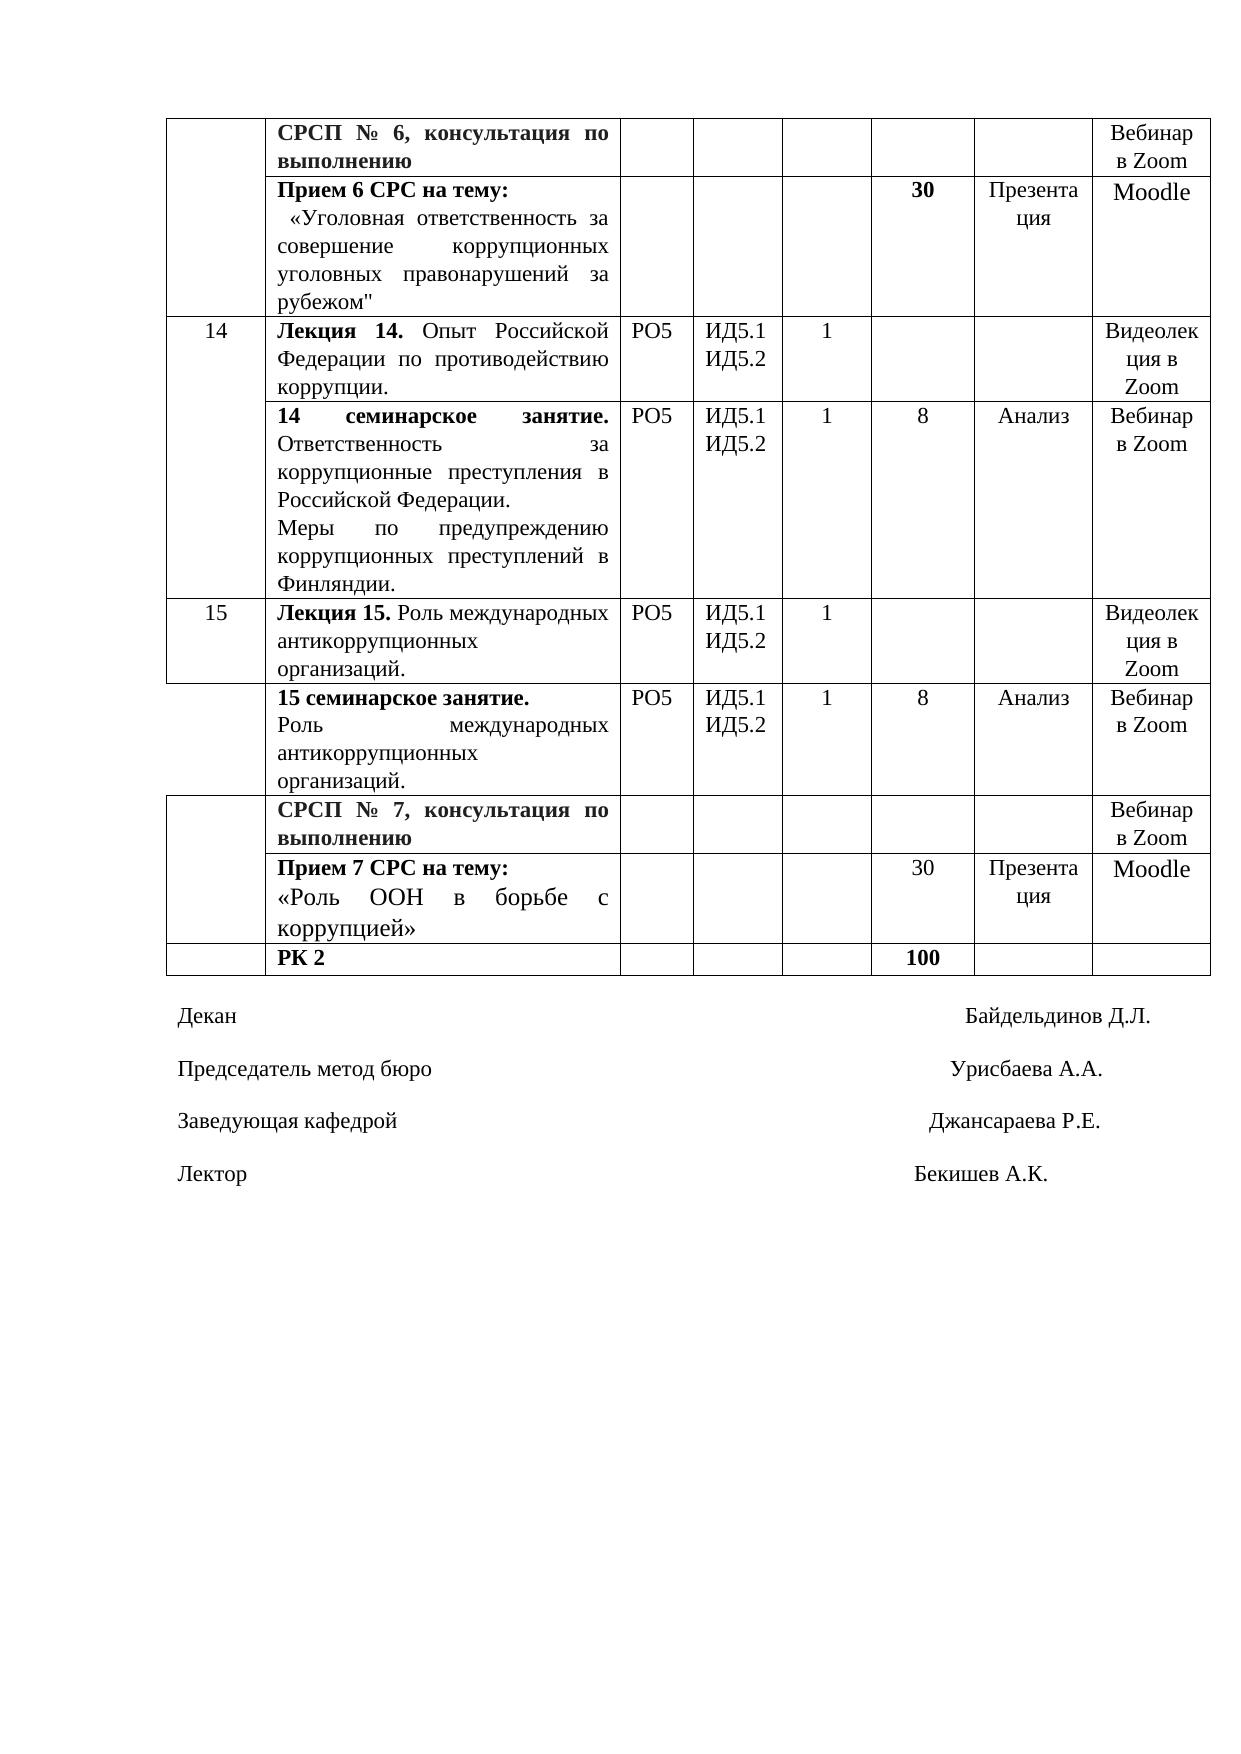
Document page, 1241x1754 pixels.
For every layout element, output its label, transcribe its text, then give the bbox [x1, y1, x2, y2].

table_cell Презентация [975, 854, 1092, 943]
table_cell [694, 177, 782, 316]
text Декан Байдельдинов Д.Л. [177, 1002, 1152, 1028]
table_cell [694, 119, 782, 176]
table_cell [975, 944, 1092, 974]
table_cell 1 [783, 317, 871, 401]
table_cell [783, 796, 871, 853]
text Председатель метод бюро Урисбаева А.А. [177, 1055, 1152, 1081]
table_cell РО5 [621, 599, 693, 683]
table_cell Прием 6 СРС на тему: «Уголовная ответственность за совершение коррупционных уголовных правонарушений за рубежом" [266, 177, 620, 316]
table_cell Moodle [1093, 854, 1210, 943]
table_cell 8 [872, 402, 974, 598]
table_cell Презентация [975, 177, 1092, 316]
table_cell СРСП № 6, консультация по выполнению [266, 119, 620, 176]
table_cell 30 [872, 177, 974, 316]
table_cell РО5 [621, 317, 693, 401]
table_cell [783, 854, 871, 943]
table_cell [783, 177, 871, 316]
table_cell Вебинар в Zoom [1093, 402, 1210, 598]
table_cell Прием 7 СРС на тему: «Роль ООН в борьбе с коррупцией» [266, 854, 620, 943]
table_cell Вебинар в Zoom [1093, 684, 1210, 795]
table_cell [694, 796, 782, 853]
table_cell [783, 119, 871, 176]
table_cell Вебинар в Zoom [1093, 796, 1210, 853]
table_cell [872, 599, 974, 683]
table_cell Видеолекция в Zoom [1093, 317, 1210, 401]
table_cell [621, 854, 693, 943]
table_cell [621, 796, 693, 853]
table_cell [975, 599, 1092, 683]
text Заведующая кафедрой Джансараева Р.Е. [177, 1107, 1152, 1134]
table_cell [872, 796, 974, 853]
table_cell РО5 [621, 684, 693, 795]
table_cell [621, 119, 693, 176]
table_cell [975, 317, 1092, 401]
table_cell 14 [167, 317, 265, 598]
table_cell [694, 944, 782, 974]
table_cell ИД5.1 ИД5.2 [694, 599, 782, 683]
table_cell [872, 119, 974, 176]
table_cell ИД5.1 ИД5.2 [694, 317, 782, 401]
table_cell [1093, 944, 1210, 974]
table_cell Видеолекция в Zoom [1093, 599, 1210, 683]
table_cell Анализ [975, 402, 1092, 598]
table_cell РО5 [621, 402, 693, 598]
table_cell [167, 119, 265, 316]
table_cell [975, 119, 1092, 176]
table_cell [621, 177, 693, 316]
table_cell 100 [872, 944, 974, 974]
table_cell [872, 317, 974, 401]
table_cell 14 семинарское занятие. Ответственность за коррупционные преступления в Российской Федерации. Меры по предупреждению коррупционных преступлений в Финляндии. [266, 402, 620, 598]
table_cell 1 [783, 402, 871, 598]
table_cell Лекция 14. Опыт Российской Федерации по противодействию коррупции. [266, 317, 620, 401]
table_cell РК 2 [266, 944, 620, 974]
table_cell 8 [872, 684, 974, 795]
text Лектор Бекишев А.К. [177, 1160, 1152, 1186]
table_cell ИД5.1 ИД5.2 [694, 402, 782, 598]
table_cell 15 семинарское занятие. Роль международных антикоррупционных организаций. [266, 684, 620, 795]
table_cell [167, 796, 265, 943]
table_cell СРСП № 7, консультация по выполнению [266, 796, 620, 853]
table_cell Вебинар в Zoom [1093, 119, 1210, 176]
table_cell Лекция 15. Роль международных антикоррупционных организаций. [266, 599, 620, 683]
table_cell 1 [783, 684, 871, 795]
table_cell [167, 944, 265, 974]
table_cell [975, 796, 1092, 853]
table_cell ИД5.1 ИД5.2 [694, 684, 782, 795]
table_cell 30 [872, 854, 974, 943]
table_cell [621, 944, 693, 974]
table_cell [783, 944, 871, 974]
table_cell Анализ [975, 684, 1092, 795]
table_cell Moodle [1093, 177, 1210, 316]
table_cell 1 [783, 599, 871, 683]
table_cell [694, 854, 782, 943]
table_cell 15 [167, 599, 265, 683]
